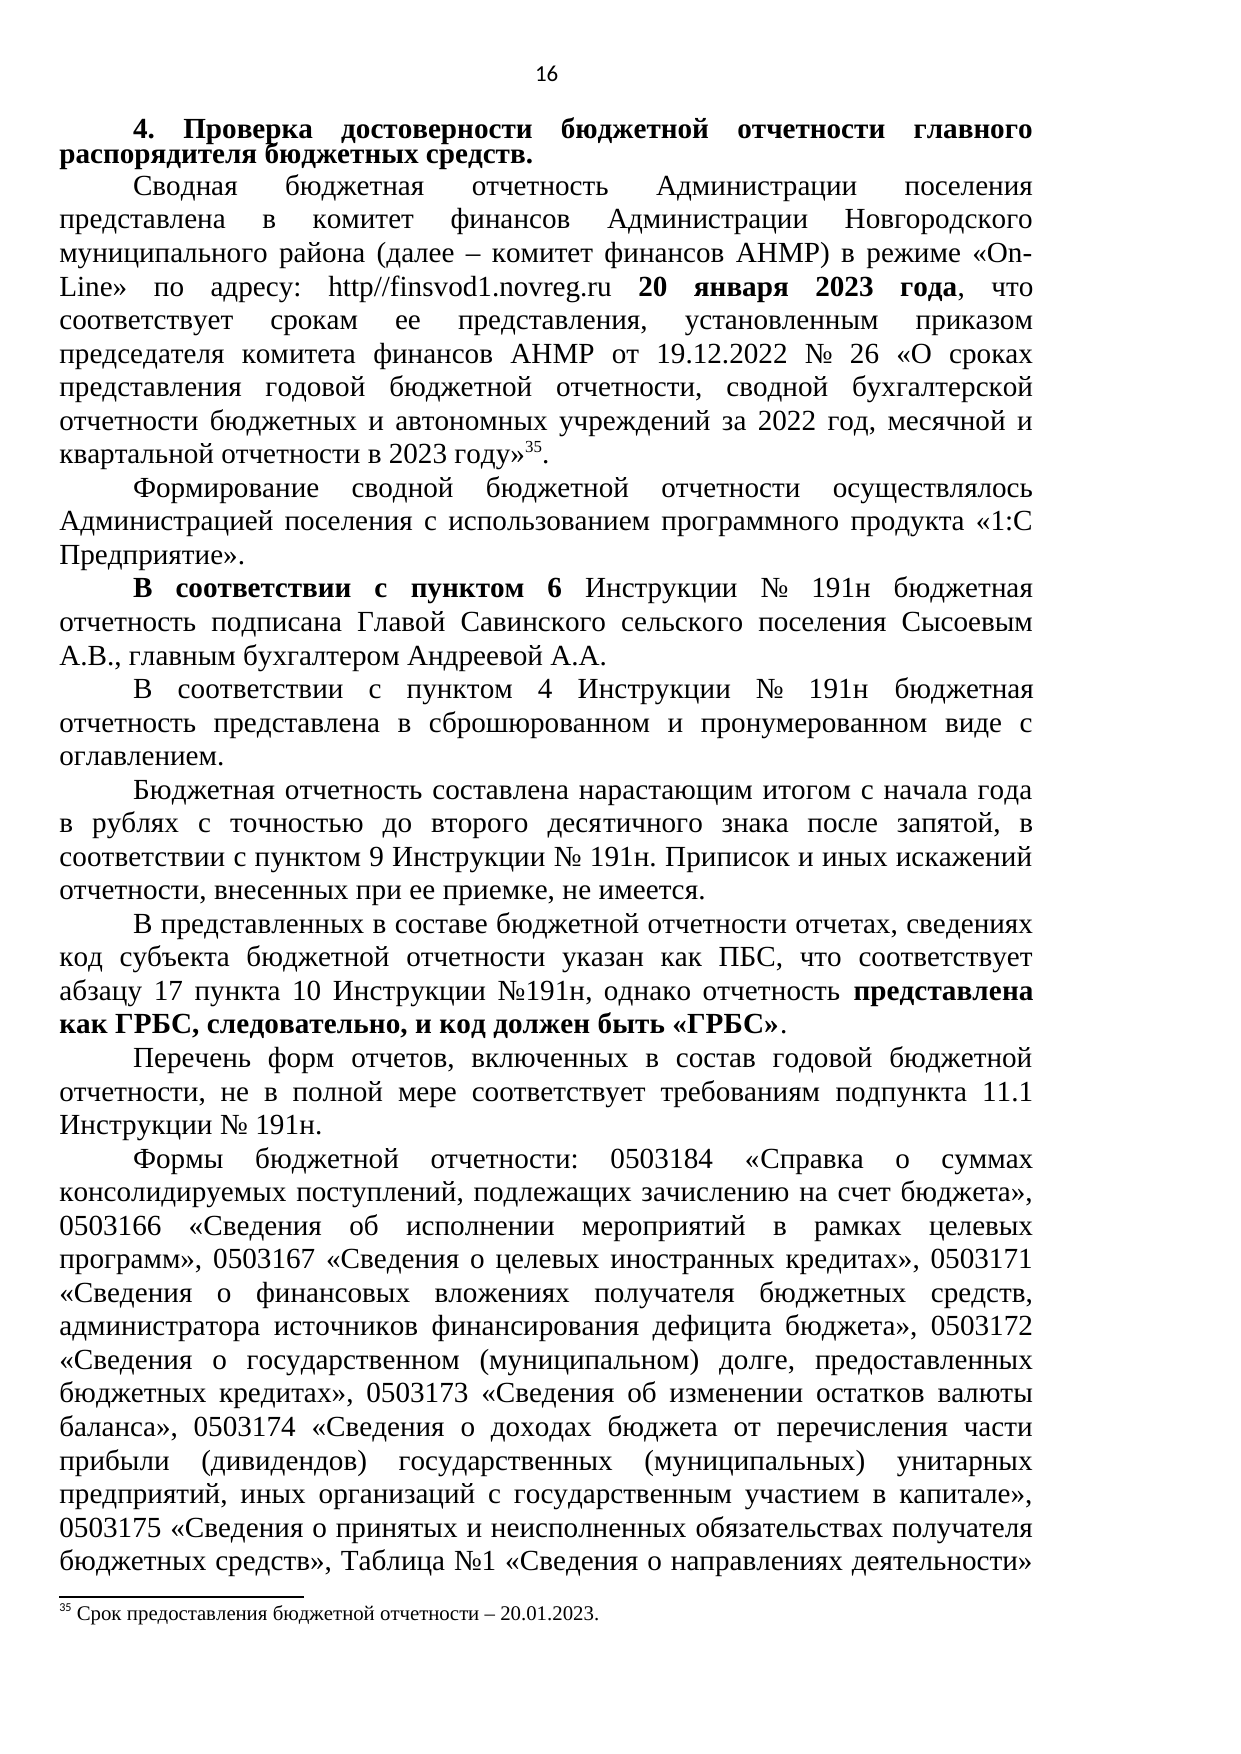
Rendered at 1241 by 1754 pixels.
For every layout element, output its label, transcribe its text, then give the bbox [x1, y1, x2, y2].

text В представленных в составе бюджетной отчетности отчетах, сведениях код субъекта бюджетной отчетности указан как ПБС, что соответствует абзацу 17 пункта 10 Инструкции №191н, однако отчетность представлена как ГРБС, следовательно, и код должен быть «ГРБС». [59, 906, 1033, 1040]
text 4. Проверка достоверности бюджетной отчетности главного распорядителя бюджетных средств. [59, 118, 1033, 168]
text В соответствии с пунктом 6 Инструкции № 191н бюджетная отчетность подписана Главой Савинского сельского поселения Сысоевым А.В., главным бухгалтером Андреевой А.А. [59, 571, 1033, 671]
text Перечень форм отчетов, включенных в состав годовой бюджетной отчетности, не в полной мере соответствует требованиям подпункта 11.1 Инструкции № 191н. [59, 1040, 1033, 1141]
text Сводная бюджетная отчетность Администрации поселения представлена в комитет финансов Администрации Новгородского муниципального района (далее – комитет финансов АНМР) в режиме «On-Line» по адресу: http//finsvod1.novreg.ru 20 января 2023 года, что соответствует срокам ее представления, установленным приказом председателя комитета финансов АНМР от 19.12.2022 № 26 «О сроках представления годовой бюджетной отчетности, сводной бухгалтерской отчетности бюджетных и автономных учреждений за 2022 год, месячной и квартальной отчетности в 2023 году». [59, 168, 1033, 470]
text В соответствии с пунктом 4 Инструкции № 191н бюджетная отчетность представлена в сброшюрованном и пронумерованном виде с оглавлением. [59, 671, 1033, 772]
text Бюджетная отчетность составлена нарастающим итогом с начала года в рублях с точностью до второго десятичного знака после запятой, в соответствии с пунктом 9 Инструкции № 191н. Приписок и иных искажений отчетности, внесенных при ее приемке, не имеется. [59, 772, 1033, 906]
text Формирование сводной бюджетной отчетности осуществлялось Администрацией поселения с использованием программного продукта «1:С Предприятие». [59, 470, 1033, 571]
